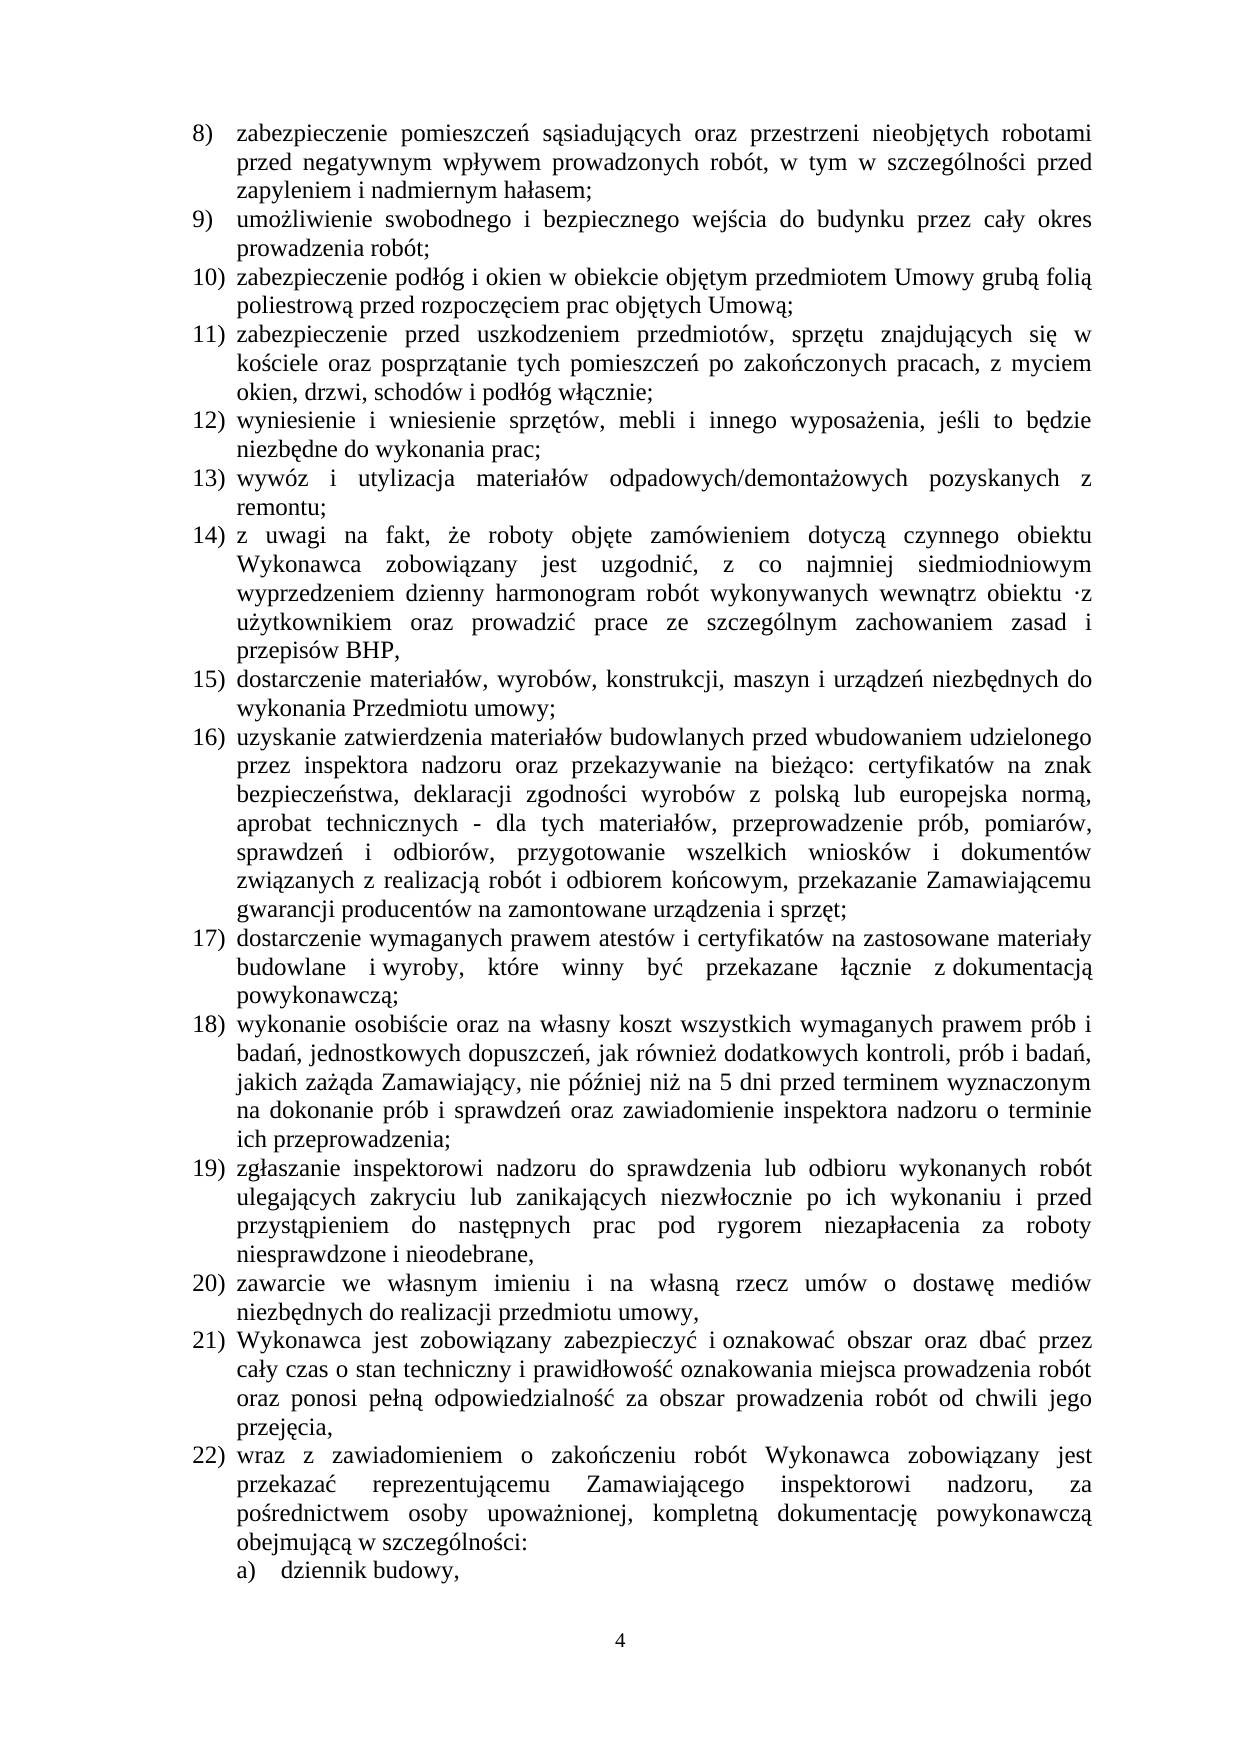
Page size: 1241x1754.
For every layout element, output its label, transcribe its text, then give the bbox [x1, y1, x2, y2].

list zabezpieczenie przed uszkodzeniem przedmiotów, sprzętu znajdujących się w kościele oraz posprzątanie tych pomieszczeń po zakończonych pracach, z myciem okien, drzwi, schodów i podłóg włącznie; [192, 319, 1092, 406]
list zabezpieczenie pomieszczeń sąsiadujących oraz przestrzeni nieobjętych robotami przed negatywnym wpływem prowadzonych robót, w tym w szczególności przed zapyleniem i nadmiernym hałasem; [192, 118, 1092, 204]
list umożliwienie swobodnego i bezpiecznego wejścia do budynku przez cały okres prowadzenia robót; [192, 204, 1092, 262]
list zgłaszanie inspektorowi nadzoru do sprawdzenia lub odbioru wykonanych robót ulegających zakryciu lub zanikających niezwłocznie po ich wykonaniu i przed przystąpieniem do następnych prac pod rygorem niezapłacenia za roboty niesprawdzone i nieodebrane, [192, 1153, 1092, 1268]
list Wykonawca jest zobowiązany zabezpieczyć i oznakować obszar oraz dbać przez cały czas o stan techniczny i prawidłowość oznakowania miejsca prowadzenia robót oraz ponosi pełną odpowiedzialność za obszar prowadzenia robót od chwili jego przejęcia, [192, 1326, 1092, 1441]
list uzyskanie zatwierdzenia materiałów budowlanych przed wbudowaniem udzielonego przez inspektora nadzoru oraz przekazywanie na bieżąco: certyfikatów na znak bezpieczeństwa, deklaracji zgodności wyrobów z polską lub europejska normą, aprobat technicznych - dla tych materiałów, przeprowadzenie prób, pomiarów, sprawdzeń i odbiorów, przygotowanie wszelkich wniosków i dokumentów związanych z realizacją robót i odbiorem końcowym, przekazanie Zamawiającemu gwarancji producentów na zamontowane urządzenia i sprzęt; [192, 722, 1092, 923]
list dziennik budowy, [236, 1556, 1092, 1584]
list wykonanie osobiście oraz na własny koszt wszystkich wymaganych prawem prób i badań, jednostkowych dopuszczeń, jak również dodatkowych kontroli, prób i badań, jakich zażąda Zamawiający, nie później niż na 5 dni przed terminem wyznaczonym na dokonanie prób i sprawdzeń oraz zawiadomienie inspektora nadzoru o terminie ich przeprowadzenia; [192, 1009, 1092, 1153]
list wywóz i utylizacja materiałów odpadowych/demontażowych pozyskanych z remontu; [192, 463, 1092, 521]
list wraz z zawiadomieniem o zakończeniu robót Wykonawca zobowiązany jest przekazać reprezentującemu Zamawiającego inspektorowi nadzoru, za pośrednictwem osoby upoważnionej, kompletną dokumentację powykonawczą obejmującą w szczególności: [192, 1441, 1092, 1556]
list dostarczenie materiałów, wyrobów, konstrukcji, maszyn i urządzeń niezbędnych do wykonania Przedmiotu umowy; [192, 664, 1092, 722]
list wyniesienie i wniesienie sprzętów, mebli i innego wyposażenia, jeśli to będzie niezbędne do wykonania prac; [192, 406, 1092, 463]
list zawarcie we własnym imieniu i na własną rzecz umów o dostawę mediów niezbędnych do realizacji przedmiotu umowy, [192, 1268, 1092, 1326]
list zabezpieczenie podłóg i okien w obiekcie objętym przedmiotem Umowy grubą folią poliestrową przed rozpoczęciem prac objętych Umową; [192, 262, 1092, 319]
list z uwagi na fakt, że roboty objęte zamówieniem dotyczą czynnego obiektu Wykonawca zobowiązany jest uzgodnić, z co najmniej siedmiodniowym wyprzedzeniem dzienny harmonogram robót wykonywanych wewnątrz obiektu ·z użytkownikiem oraz prowadzić prace ze szczególnym zachowaniem zasad i przepisów BHP, [192, 521, 1092, 664]
list dostarczenie wymaganych prawem atestów i certyfikatów na zastosowane materiały budowlane i wyroby, które winny być przekazane łącznie z dokumentacją powykonawczą; [192, 923, 1092, 1009]
